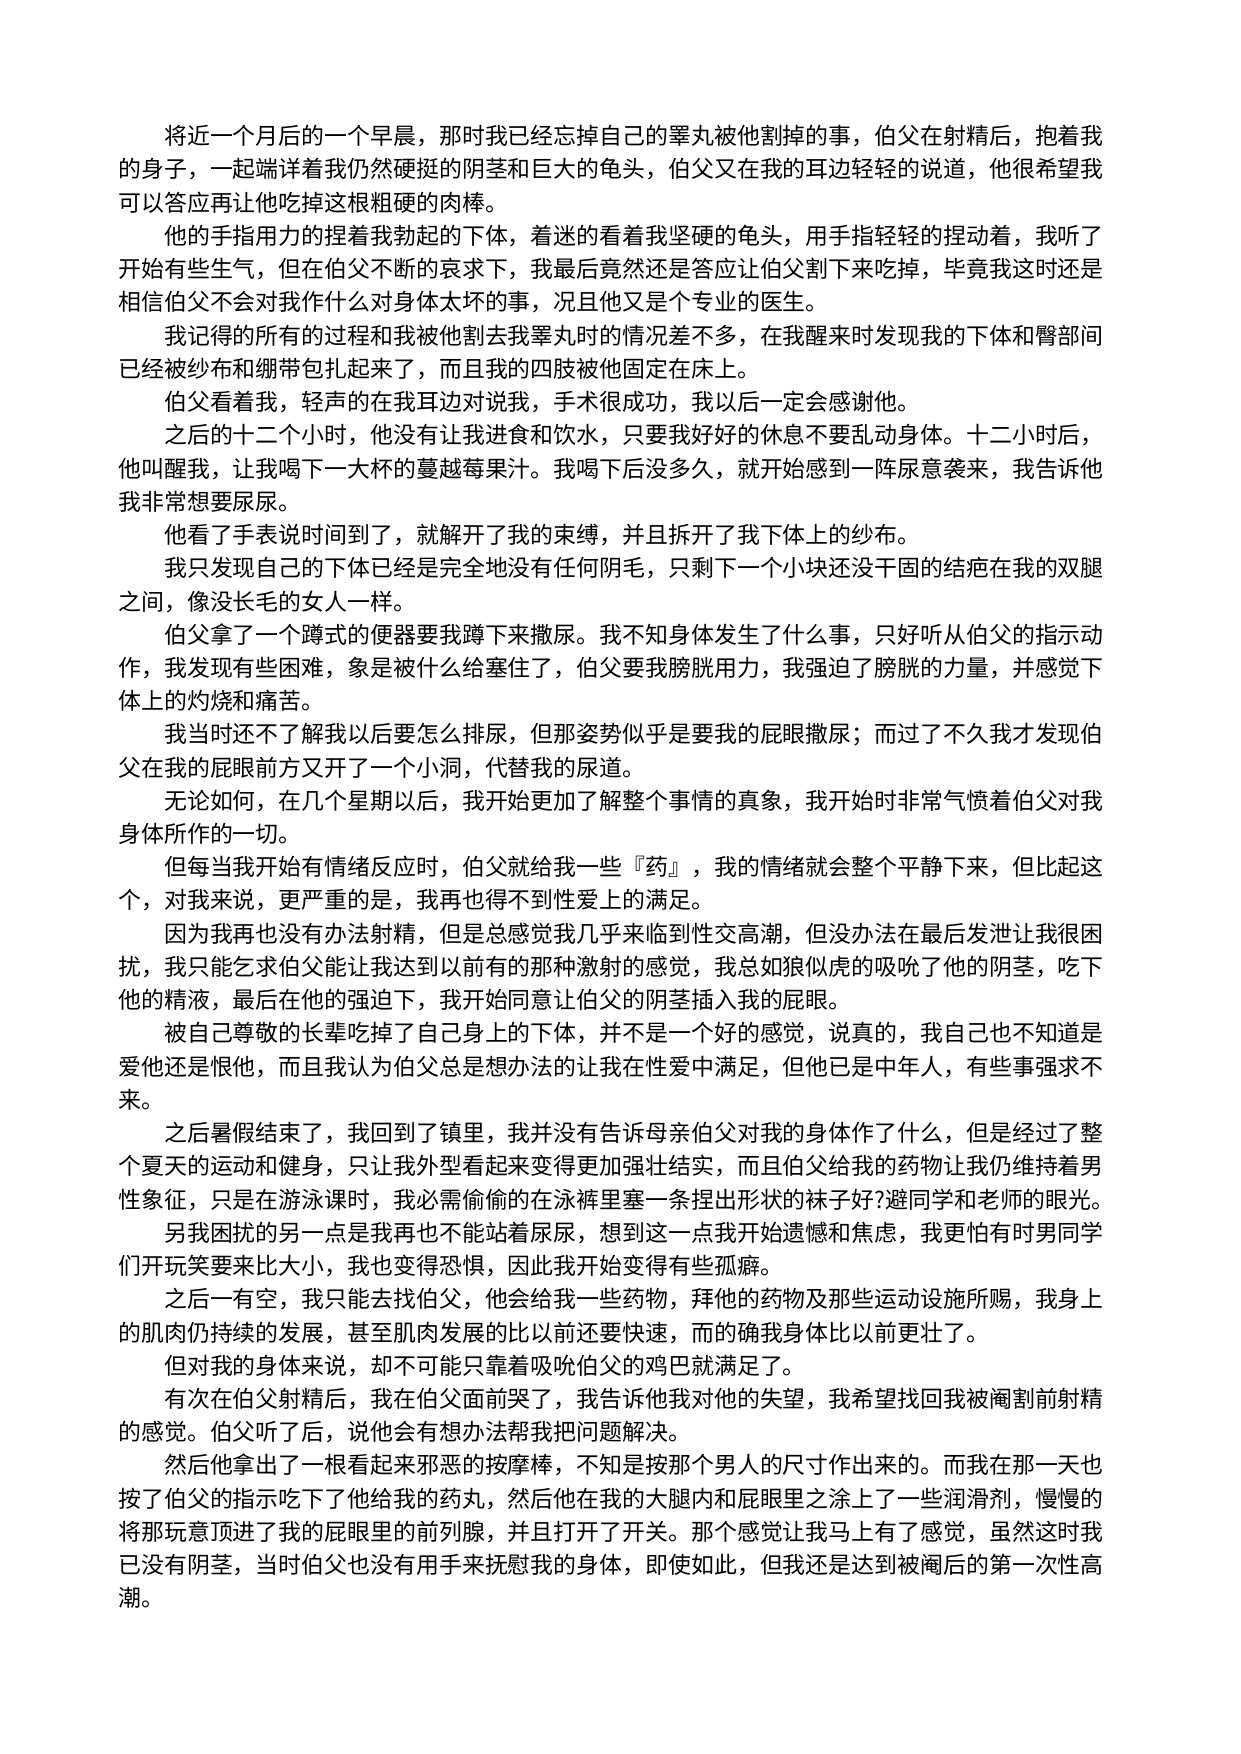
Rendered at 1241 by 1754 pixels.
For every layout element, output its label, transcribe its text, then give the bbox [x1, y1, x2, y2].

text 然后他拿出了一根看起来邪恶的按摩棒，不知是按那个男人的尺寸作出来的。而我在那一天也按了伯父的指示吃下了他给我的药丸，然后他在我的大腿内和屁眼里之涂上了一些润滑剂，慢慢的将那玩意顶进了我的屁眼里的前列腺，并且打开了开关。那个感觉让我马上有了感觉，虽然这时我已没有阴茎，当时伯父也没有用手来抚慰我的身体，即使如此，但我还是达到被阉后的第一次性高潮。 [118, 1447, 1122, 1613]
text 将近一个月后的一个早晨，那时我已经忘掉自己的睪丸被他割掉的事，伯父在射精后，抱着我的身子，一起端详着我仍然硬挺的阴茎和巨大的龟头，伯父又在我的耳边轻轻的说道，他很希望我可以答应再让他吃掉这根粗硬的肉棒。 [118, 118, 1122, 218]
text 伯父拿了一个蹲式的便器要我蹲下来撒尿。我不知身体发生了什么事，只好听从伯父的指示动作，我发现有些困难，象是被什么给塞住了，伯父要我膀胱用力，我强迫了膀胱的力量，并感觉下体上的灼烧和痛苦。 [118, 617, 1122, 716]
text 伯父看着我，轻声的在我耳边对说我，手术很成功，我以后一定会感谢他。 [118, 384, 1122, 417]
text 另我困扰的另一点是我再也不能站着尿尿，想到这一点我开始遗憾和焦虑，我更怕有时男同学们开玩笑要来比大小，我也变得恐惧，因此我开始变得有些孤癖。 [118, 1215, 1122, 1281]
text 他的手指用力的捏着我勃起的下体，着迷的看着我坚硬的龟头，用手指轻轻的捏动着，我听了开始有些生气，但在伯父不断的哀求下，我最后竟然还是答应让伯父割下来吃掉，毕竟我这时还是相信伯父不会对我作什么对身体太坏的事，况且他又是个专业的医生。 [118, 218, 1122, 317]
text 有次在伯父射精后，我在伯父面前哭了，我告诉他我对他的失望，我希望找回我被阉割前射精的感觉。伯父听了后，说他会有想办法帮我把问题解决。 [118, 1381, 1122, 1447]
text 之后暑假结束了，我回到了镇里，我并没有告诉母亲伯父对我的身体作了什么，但是经过了整个夏天的运动和健身，只让我外型看起来变得更加强壮结实，而且伯父给我的药物让我仍维持着男性象征，只是在游泳课时，我必需偷偷的在泳裤里塞一条捏出形状的袜子好?避同学和老师的眼光。 [118, 1115, 1122, 1215]
text 但每当我开始有情绪反应时，伯父就给我一些『药』，我的情绪就会整个平静下来，但比起这个，对我来说，更严重的是，我再也得不到性爱上的满足。 [118, 849, 1122, 916]
text 我记得的所有的过程和我被他割去我睪丸时的情况差不多，在我醒来时发现我的下体和臀部间已经被纱布和绷带包扎起来了，而且我的四肢被他固定在床上。 [118, 317, 1122, 384]
text 之后的十二个小时，他没有让我进食和饮水，只要我好好的休息不要乱动身体。十二小时后，他叫醒我，让我喝下一大杯的蔓越莓果汁。我喝下后没多久，就开始感到一阵尿意袭来，我告诉他我非常想要尿尿。 [118, 417, 1122, 517]
text 我当时还不了解我以后要怎么排尿，但那姿势似乎是要我的屁眼撒尿；而过了不久我才发现伯父在我的屁眼前方又开了一个小洞，代替我的尿道。 [118, 716, 1122, 783]
text 因为我再也没有办法射精，但是总感觉我几乎来临到性交高潮，但没办法在最后发泄让我很困扰，我只能乞求伯父能让我达到以前有的那种激射的感觉，我总如狼似虎的吸吮了他的阴茎，吃下他的精液，最后在他的强迫下，我开始同意让伯父的阴茎插入我的屁眼。 [118, 916, 1122, 1015]
text 被自己尊敬的长辈吃掉了自己身上的下体，并不是一个好的感觉，说真的，我自己也不知道是爱他还是恨他，而且我认为伯父总是想办法的让我在性爱中满足，但他已是中年人，有些事强求不来。 [118, 1015, 1122, 1115]
text 之后一有空，我只能去找伯父，他会给我一些药物，拜他的药物及那些运动设施所赐，我身上的肌肉仍持续的发展，甚至肌肉发展的比以前还要快速，而的确我身体比以前更壮了。 [118, 1281, 1122, 1348]
text 无论如何，在几个星期以后，我开始更加了解整个事情的真象，我开始时非常气愤着伯父对我身体所作的一切。 [118, 783, 1122, 849]
text 我只发现自己的下体已经是完全地没有任何阴毛，只剩下一个小块还没干固的结疤在我的双腿之间，像没长毛的女人一样。 [118, 550, 1122, 617]
text 但对我的身体来说，却不可能只靠着吸吮伯父的鸡巴就满足了。 [118, 1348, 1122, 1381]
text 他看了手表说时间到了，就解开了我的束缚，并且拆开了我下体上的纱布。 [118, 517, 1122, 550]
